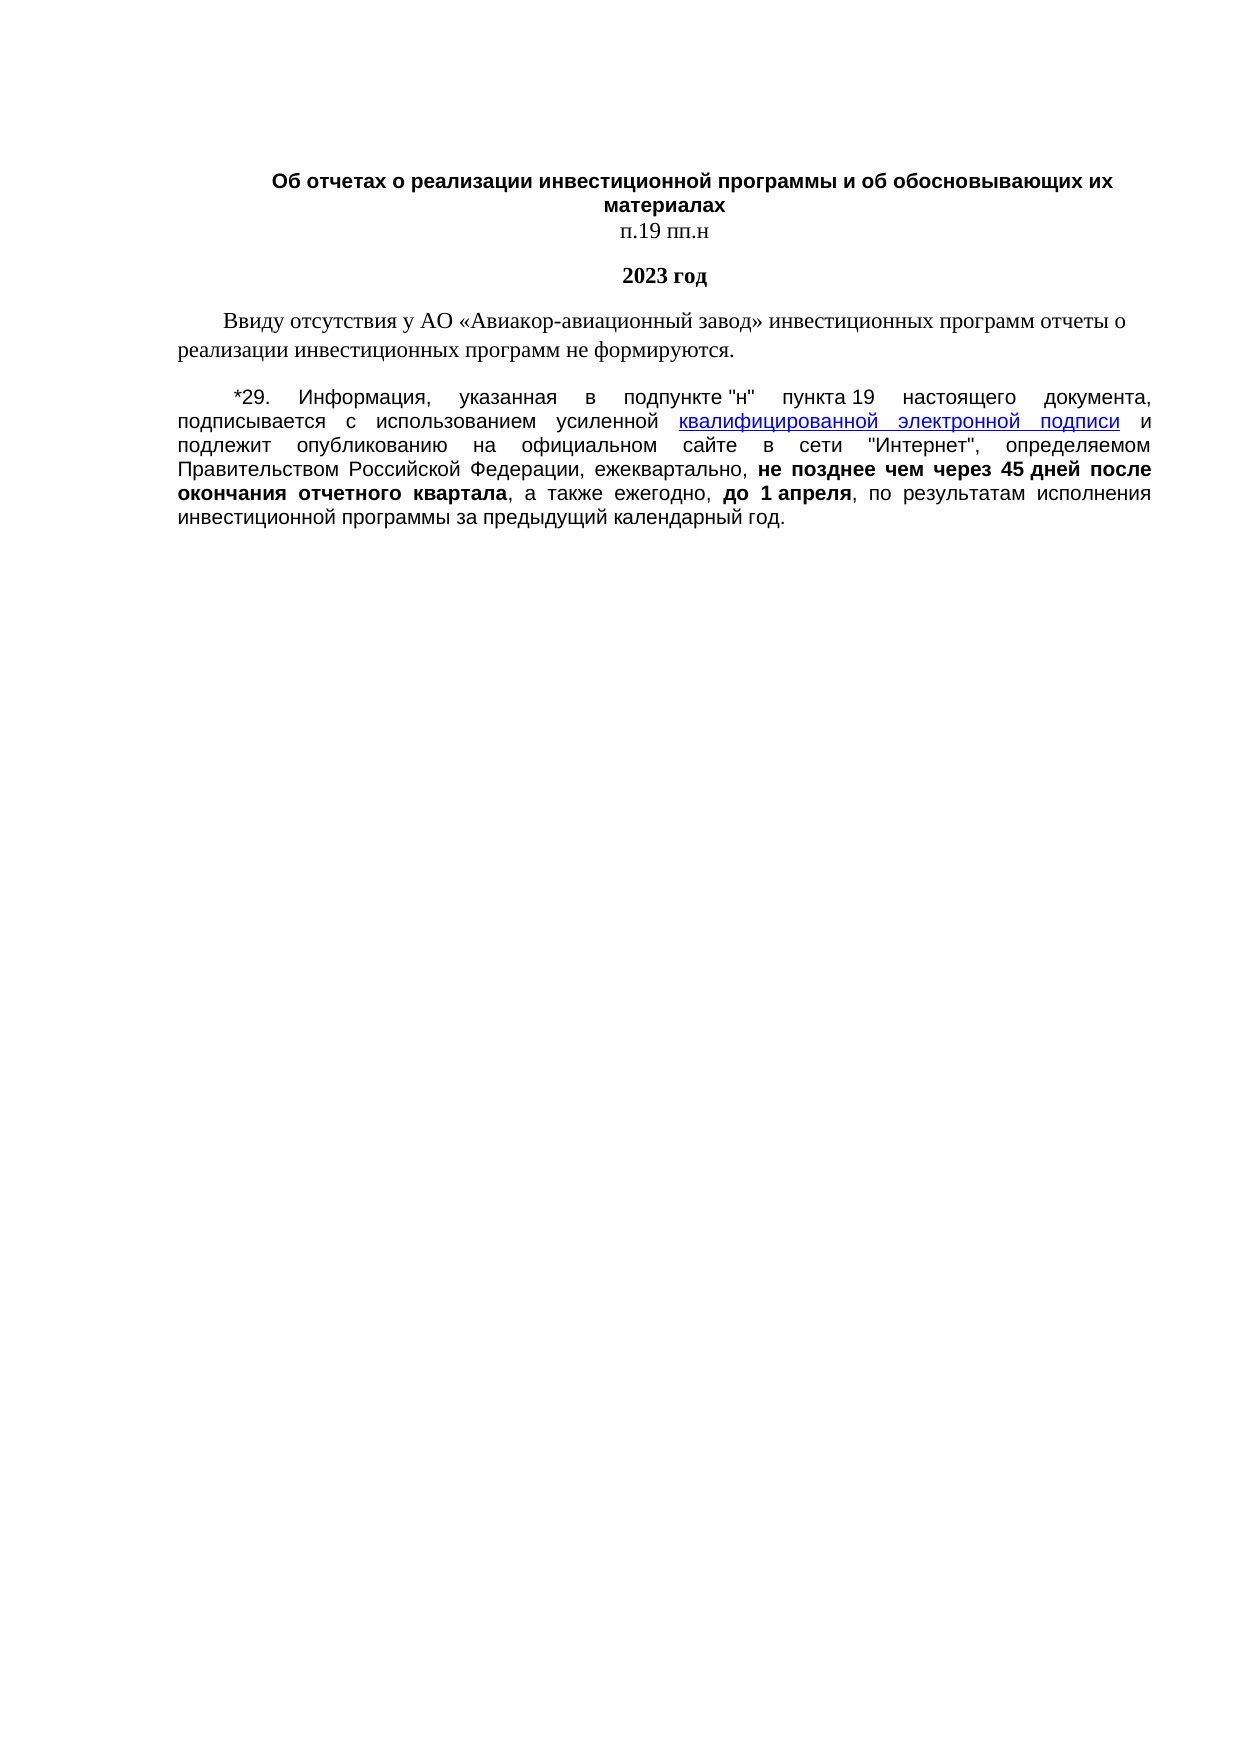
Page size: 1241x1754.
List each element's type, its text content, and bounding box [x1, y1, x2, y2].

text п.19 пп.н [177, 217, 1152, 243]
text Ввиду отсутствия у АО «Авиакор-авиационный завод» инвестиционных программ отчеты о реализации инвестиционных программ не формируются. [177, 307, 1152, 362]
text 2023 год [177, 262, 1152, 288]
text Об отчетах о реализации инвестиционной программы и об обосновывающих их материалах [177, 169, 1152, 217]
text *29. Информация, указанная в подпункте "н" пункта 19 настоящего документа, подписывается с использованием усиленной квалифицированной электронной подписи и подлежит опубликованию на официальном сайте в сети "Интернет", определяемом Правительством Российской Федерации, ежеквартально, не позднее чем через 45 дней после окончания отчетного квартала, а также ежегодно, до 1 апреля, по результатам исполнения инвестиционной программы за предыдущий календарный год. [177, 385, 1152, 529]
